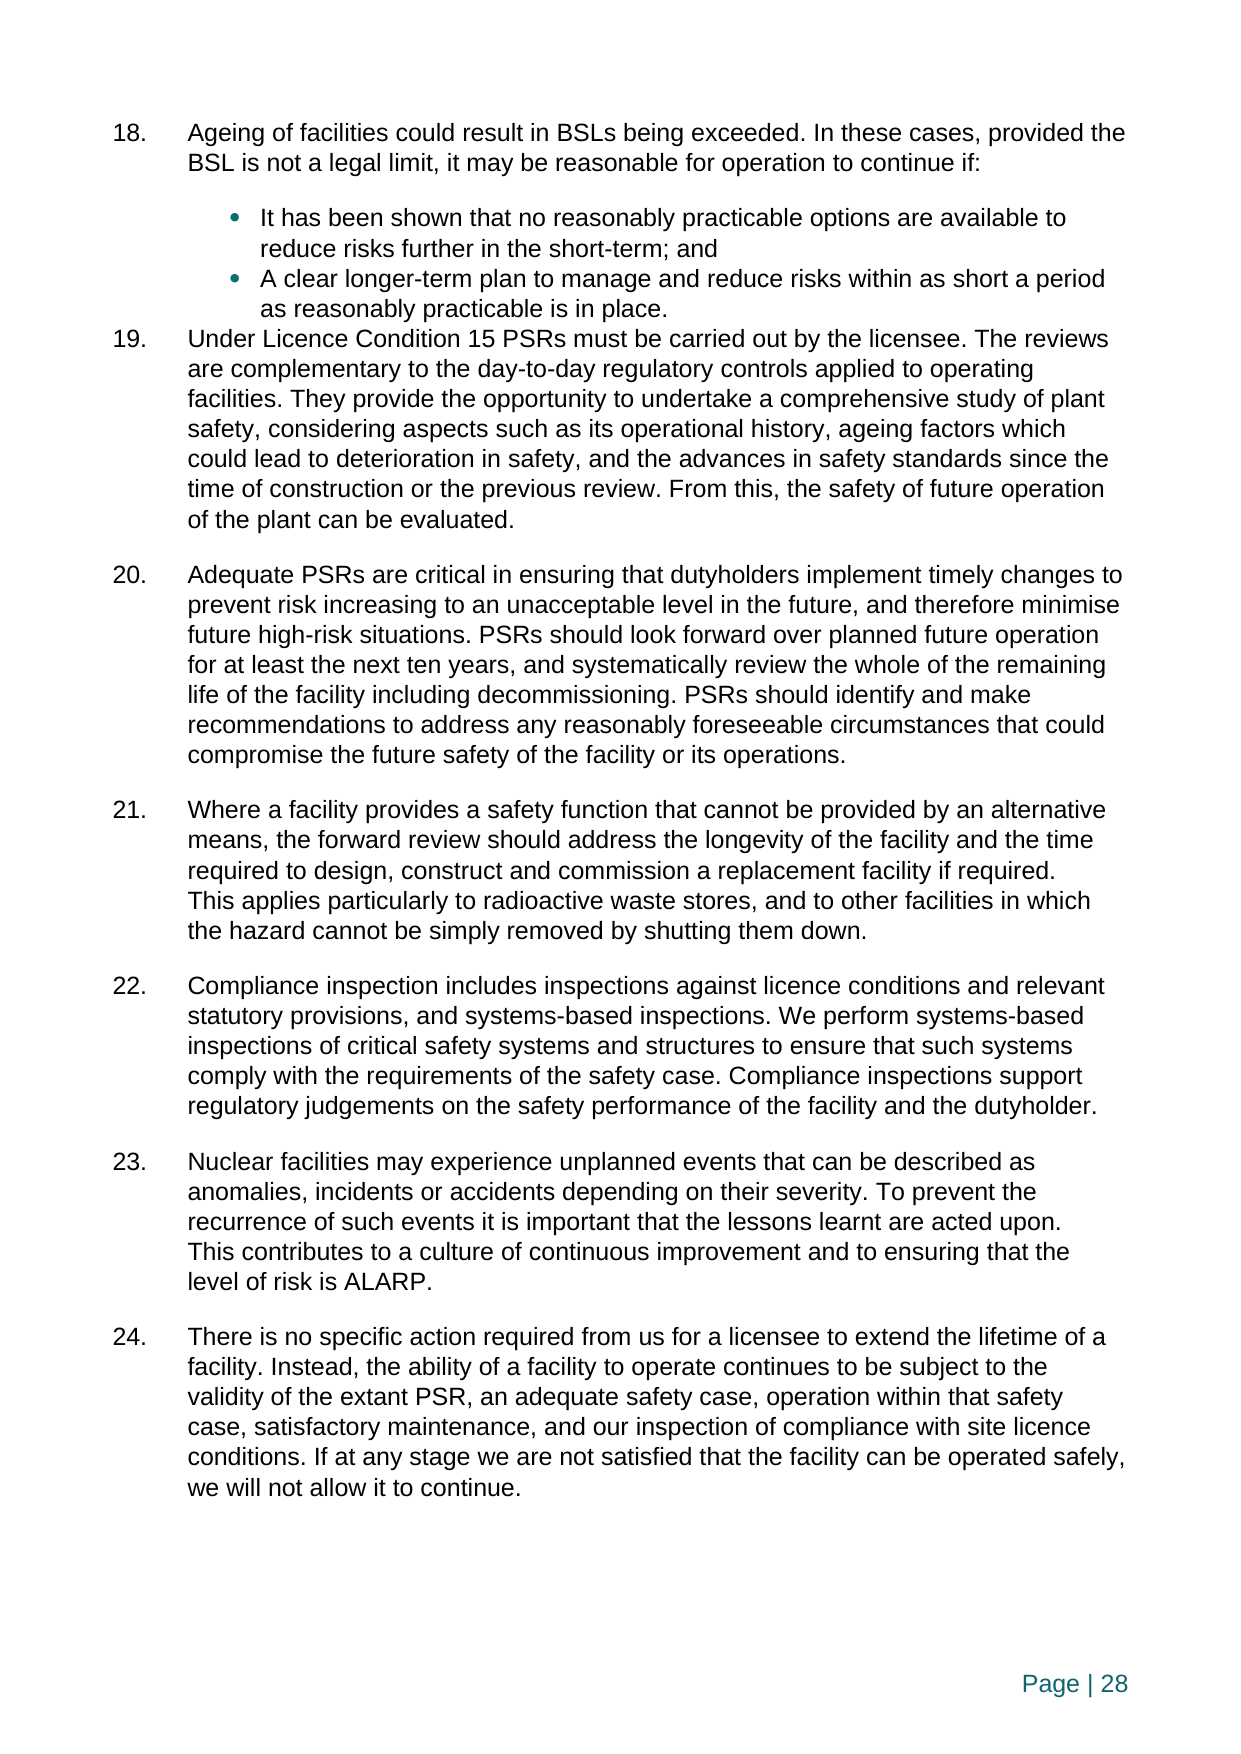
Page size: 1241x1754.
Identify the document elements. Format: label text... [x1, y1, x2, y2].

list A clear longer-term plan to manage and reduce risks within as short a period as reasonably practicable is in place. [230, 264, 1128, 323]
text Under Licence Condition 15 PSRs must be carried out by the licensee. The reviews are complementary to the day-to-day regulatory controls applied to operating facilities. They provide the opportunity to undertake a comprehensive study of plant safety, considering aspects such as its operational history, ageing factors which could lead to deterioration in safety, and the advances in safety standards since the time of construction or the previous review. From this, the safety of future operation of the plant can be evaluated. [112, 324, 1128, 533]
text There is no specific action required from us for a licensee to extend the lifetime of a facility. Instead, the ability of a facility to operate continues to be subject to the validity of the extant PSR, an adequate safety case, operation within that safety case, satisfactory maintenance, and our inspection of compliance with site licence conditions. If at any stage we are not satisfied that the facility can be operated safely, we will not allow it to continue. [112, 1322, 1128, 1501]
text Where a facility provides a safety function that cannot be provided by an alternative means, the forward review should address the longevity of the facility and the time required to design, construct and commission a replacement facility if required. This applies particularly to radioactive waste stores, and to other facilities in which the hazard cannot be simply removed by shutting them down. [112, 795, 1128, 944]
text Nuclear facilities may experience unplanned events that can be described as anomalies, incidents or accidents depending on their severity. To prevent the recurrence of such events it is important that the lessons learnt are acted upon. This contributes to a culture of continuous improvement and to ensuring that the level of risk is ALARP. [112, 1146, 1128, 1296]
text Adequate PSRs are critical in ensuring that dutyholders implement timely changes to prevent risk increasing to an unacceptable level in the future, and therefore minimise future high-risk situations. PSRs should look forward over planned future operation for at least the next ten years, and systematically review the whole of the remaining life of the facility including decommissioning. PSRs should identify and make recommendations to address any reasonably foreseeable circumstances that could compromise the future safety of the facility or its operations. [112, 560, 1128, 769]
text Ageing of facilities could result in BSLs being exceeded. In these cases, provided the BSL is not a legal limit, it may be reasonable for operation to continue if: [112, 118, 1128, 177]
text Compliance inspection includes inspections against licence conditions and relevant statutory provisions, and systems-based inspections. We perform systems-based inspections of critical safety systems and structures to ensure that such systems comply with the requirements of the safety case. Compliance inspections support regulatory judgements on the safety performance of the facility and the dutyholder. [112, 971, 1128, 1120]
list It has been shown that no reasonably practicable options are available to reduce risks further in the short-term; and [230, 203, 1128, 262]
